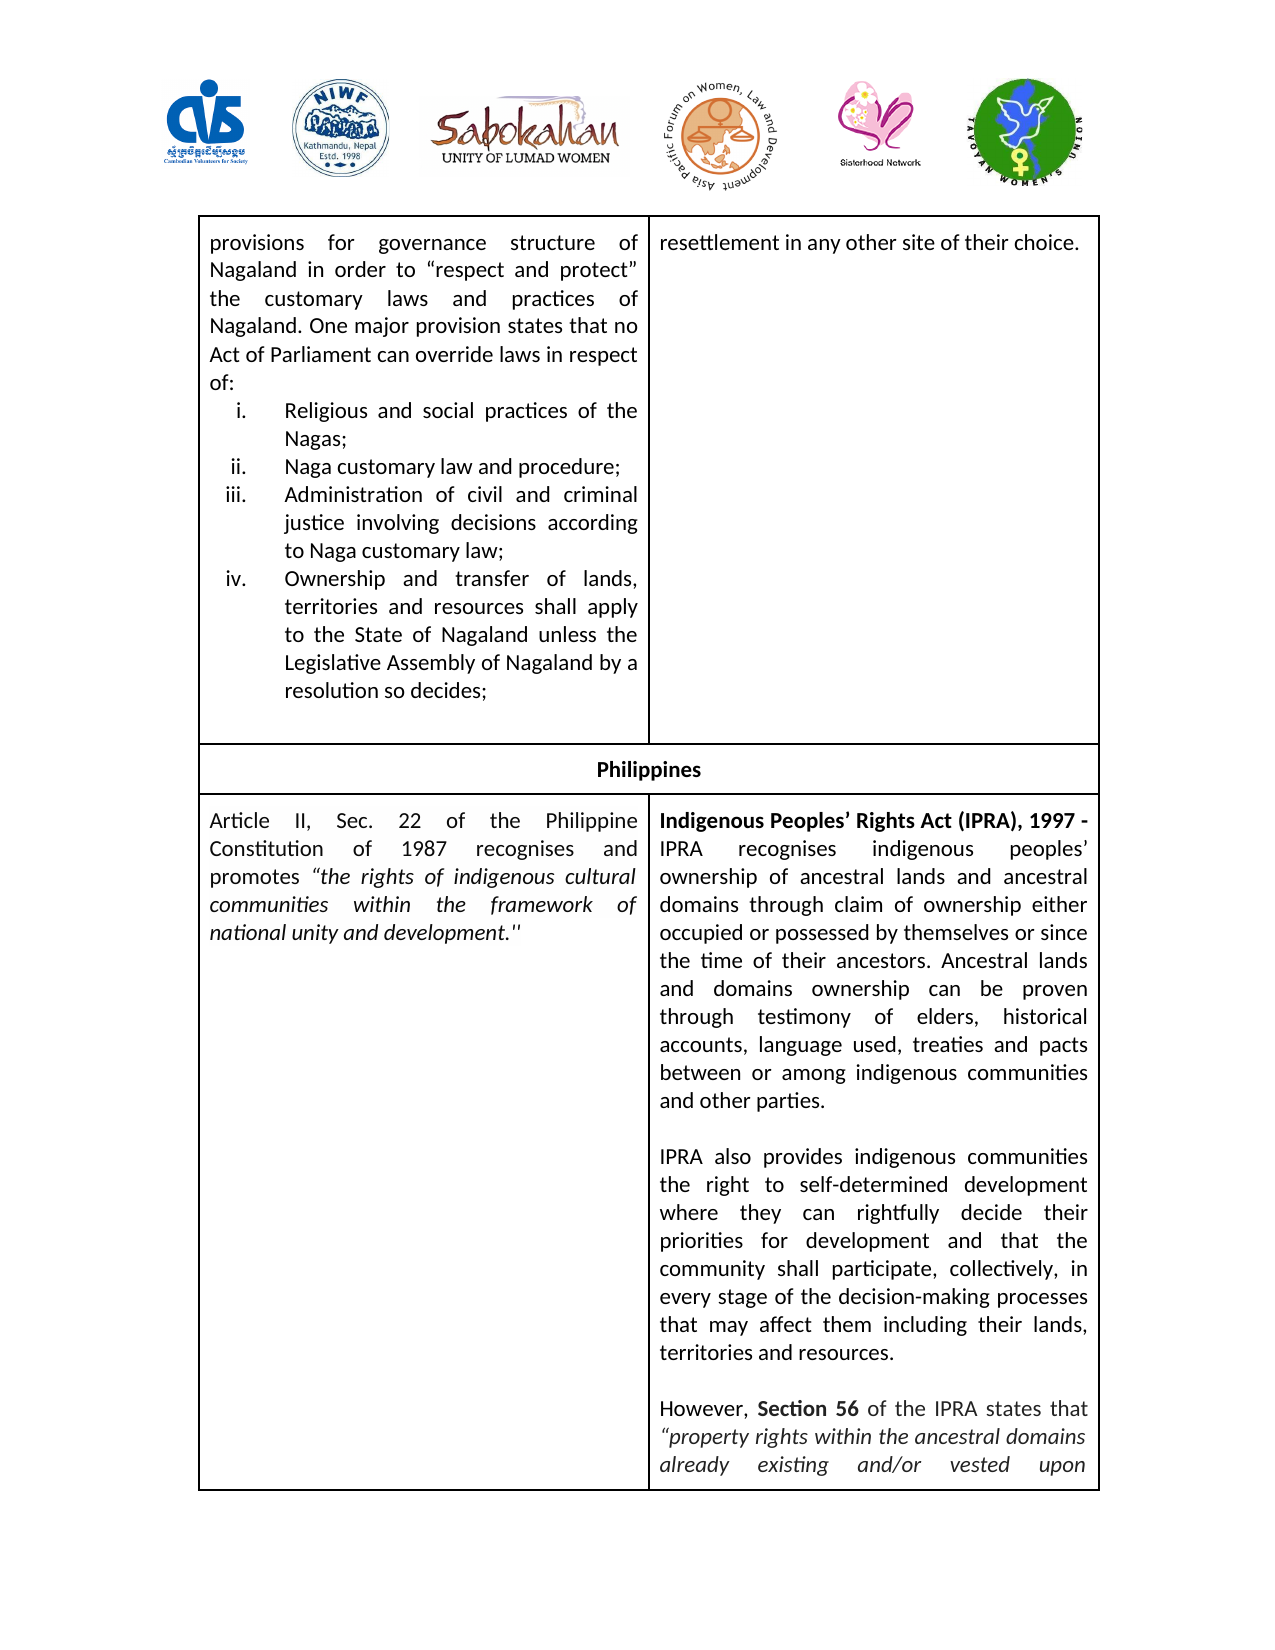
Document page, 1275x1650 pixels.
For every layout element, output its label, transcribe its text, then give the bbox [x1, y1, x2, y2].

picture [161, 79, 250, 169]
table_cell Philippines [200, 745, 1098, 793]
picture [662, 78, 779, 195]
picture [788, 65, 1083, 191]
picture [419, 96, 630, 177]
picture [292, 79, 390, 177]
